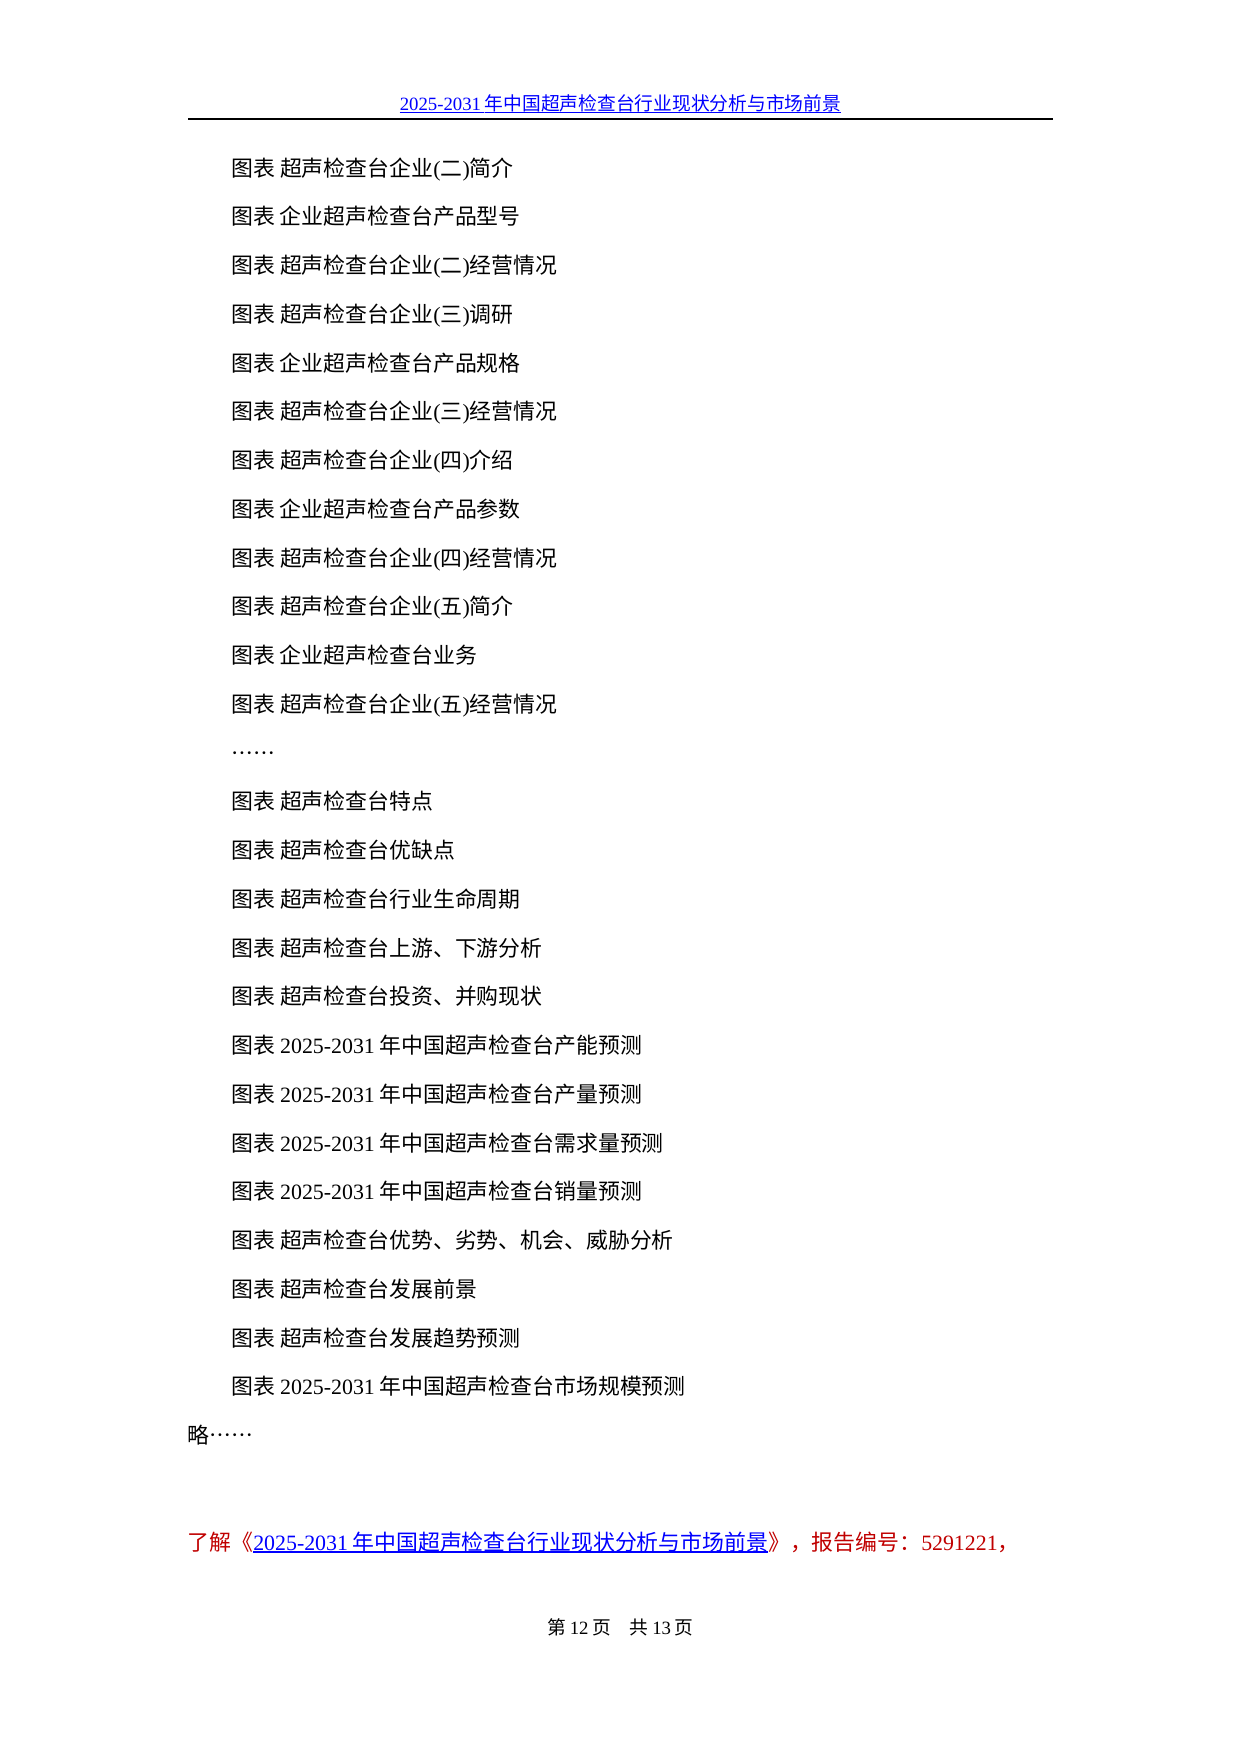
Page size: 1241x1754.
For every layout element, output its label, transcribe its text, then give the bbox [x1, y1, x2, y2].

text 了解《2025-2031年中国超声检查台行业现状分析与市场前景》，报告编号：5291221， [187, 1524, 1053, 1557]
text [187, 150, 1053, 1450]
